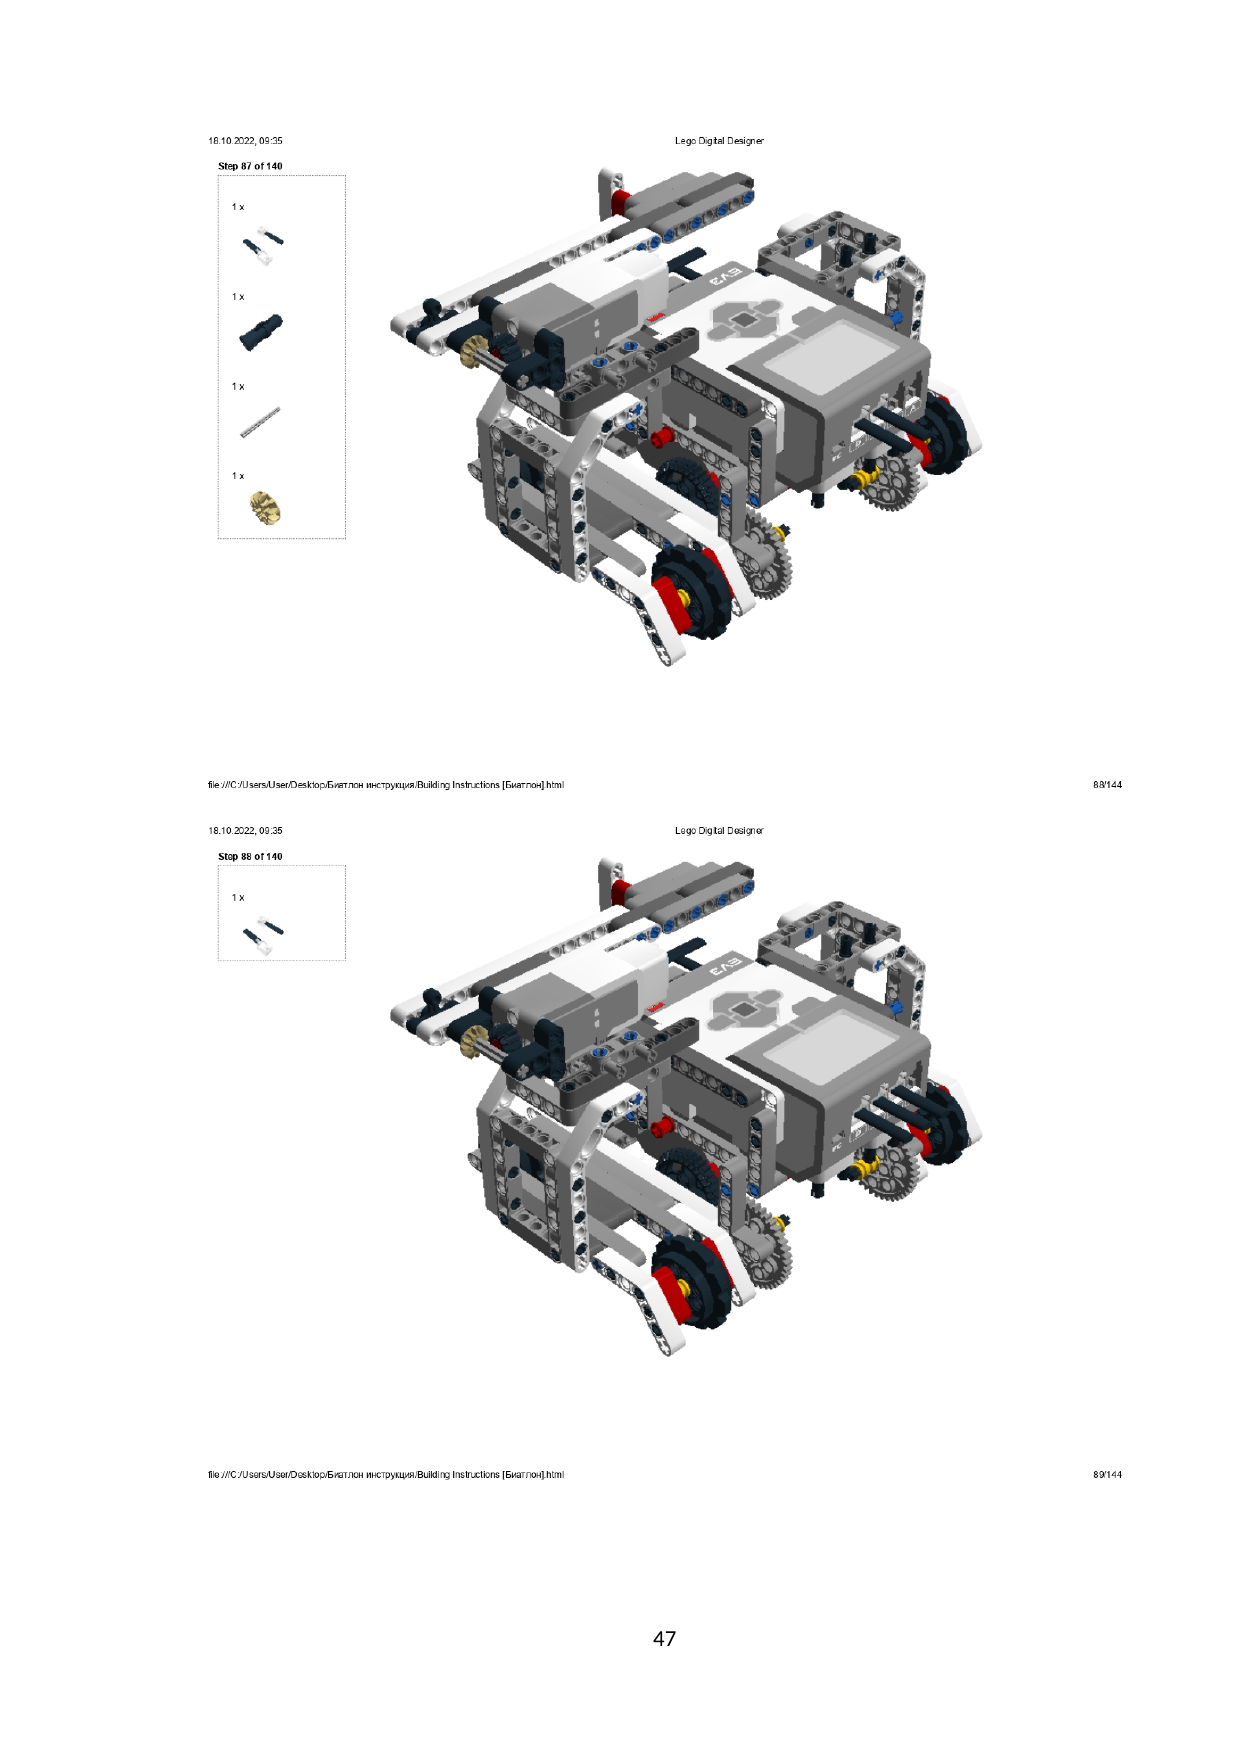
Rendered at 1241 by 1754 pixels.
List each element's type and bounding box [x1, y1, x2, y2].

picture [177, 118, 1152, 1498]
